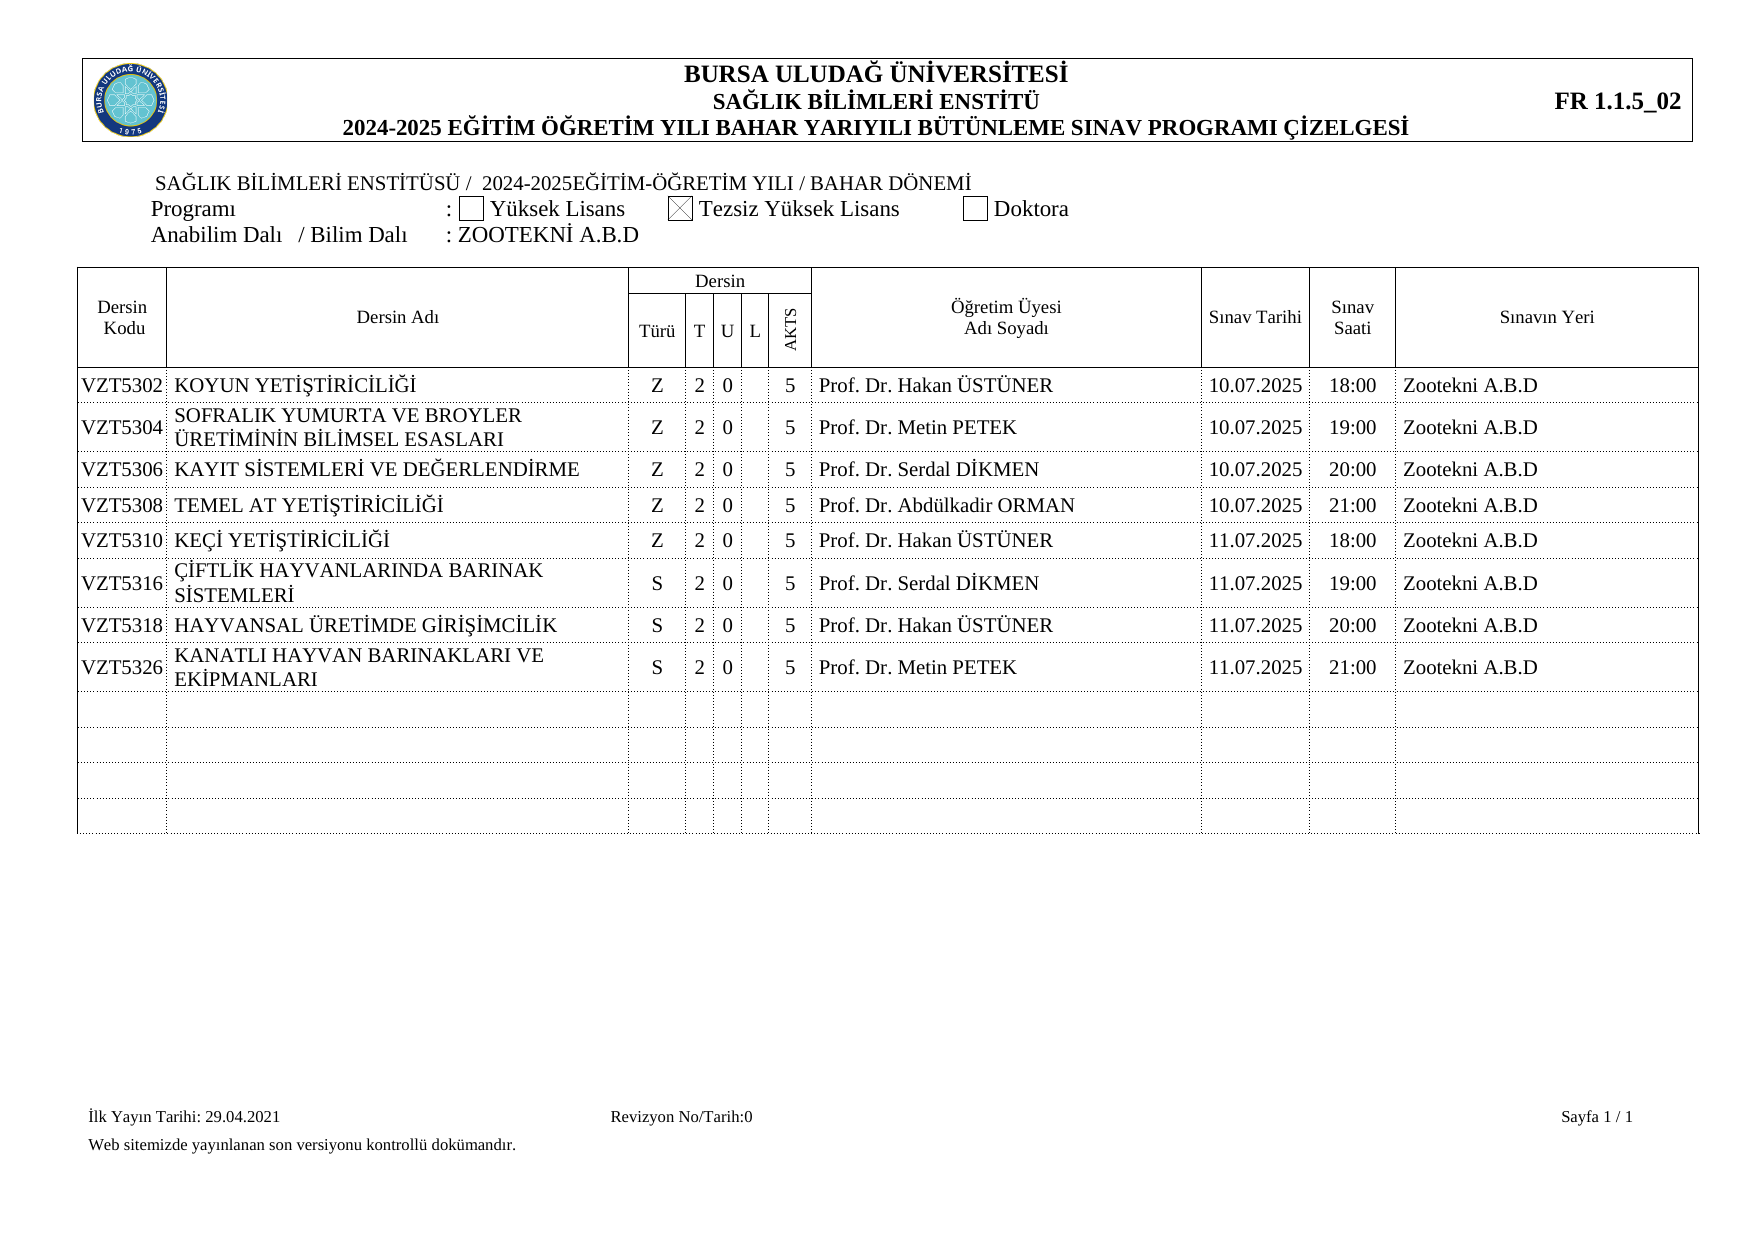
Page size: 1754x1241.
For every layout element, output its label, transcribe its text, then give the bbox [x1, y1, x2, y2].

table_cell Zootekni A.B.D [1396, 607, 1698, 642]
table_cell 5 [769, 642, 811, 691]
table_cell [741, 798, 769, 833]
table_cell 19:00 [1310, 402, 1396, 451]
table_cell 11.07.2025 [1201, 607, 1309, 642]
table_header Dersin Kodu [78, 268, 166, 367]
table_cell Prof. Dr. Serdal DİKMEN [811, 451, 1201, 487]
table_cell KEÇİ YETİŞTİRİCİLİĞİ [167, 522, 629, 557]
table_cell Zootekni A.B.D [1396, 522, 1698, 557]
table_cell 10.07.2025 [1201, 402, 1309, 451]
table_cell ÇİFTLİK HAYVANLARINDA BARINAK SİSTEMLERİ [167, 558, 629, 607]
table_cell [1396, 691, 1698, 727]
table_cell 11.07.2025 [1201, 558, 1309, 607]
table_cell [741, 368, 769, 402]
table_cell Z [629, 522, 686, 557]
table_cell Prof. Dr. Metin PETEK [811, 402, 1201, 451]
table_cell [811, 691, 1201, 727]
table_cell VZT5308 [78, 487, 167, 522]
table_cell 2 [686, 522, 713, 557]
table_cell Z [629, 487, 686, 522]
table_cell 2 [686, 642, 713, 691]
table_cell [741, 487, 769, 522]
table_cell [167, 691, 629, 727]
table_cell Zootekni A.B.D [1396, 487, 1698, 522]
table_cell KOYUN YETİŞTİRİCİLİĞİ [167, 368, 629, 402]
table_cell 0 [713, 487, 741, 522]
table_cell [769, 762, 811, 797]
table_cell 5 [769, 607, 811, 642]
table_cell 2 [686, 558, 713, 607]
table_header Sınav Tarihi [1202, 268, 1309, 367]
table_cell Prof. Dr. Serdal DİKMEN [811, 558, 1201, 607]
table_cell 0 [713, 642, 741, 691]
table_cell 5 [769, 368, 811, 402]
table_cell [78, 798, 167, 833]
table_cell [629, 727, 686, 762]
table_cell [741, 727, 769, 762]
table_cell 2 [686, 487, 713, 522]
table_cell 5 [769, 402, 811, 451]
table_cell 19:00 [1310, 558, 1396, 607]
table_cell [78, 727, 167, 762]
table_cell [769, 691, 811, 727]
table_cell 20:00 [1310, 607, 1396, 642]
table_cell 18:00 [1310, 368, 1396, 402]
table_cell 11.07.2025 [1201, 642, 1309, 691]
table_cell 20:00 [1310, 451, 1396, 487]
table_cell [741, 607, 769, 642]
table_cell 0 [713, 451, 741, 487]
table_cell Prof. Dr. Abdülkadir ORMAN [811, 487, 1201, 522]
table_cell [713, 762, 741, 797]
table_cell [811, 798, 1201, 833]
table_cell 10.07.2025 [1201, 487, 1309, 522]
table_cell 0 [713, 558, 741, 607]
table_cell T [686, 294, 713, 367]
table_cell 5 [769, 558, 811, 607]
table_cell 18:00 [1310, 522, 1396, 557]
table_cell Zootekni A.B.D [1396, 402, 1698, 451]
table_cell 10.07.2025 [1201, 368, 1309, 402]
table_cell Zootekni A.B.D [1396, 558, 1698, 607]
table_cell Türü [629, 294, 685, 367]
table_cell [713, 691, 741, 727]
table_cell SOFRALIK YUMURTA VE BROYLER ÜRETİMİNİN BİLİMSEL ESASLARI [167, 402, 629, 451]
table_header Sınav Saati [1310, 268, 1395, 367]
table_cell L [742, 294, 768, 367]
table_cell 11.07.2025 [1201, 522, 1309, 557]
table_cell 21:00 [1310, 487, 1396, 522]
table_cell VZT5310 [78, 522, 167, 557]
table_cell [1310, 798, 1396, 833]
table_cell [713, 798, 741, 833]
table_cell VZT5304 [78, 402, 167, 451]
table_cell [629, 798, 686, 833]
table_cell 5 [769, 522, 811, 557]
table_cell Z [629, 402, 686, 451]
table_cell [1396, 762, 1698, 797]
table_cell S [629, 558, 686, 607]
table_cell HAYVANSAL ÜRETİMDE GİRİŞİMCİLİK [167, 607, 629, 642]
table_cell [741, 451, 769, 487]
table_cell 2 [686, 451, 713, 487]
table_header Dersin Adı [167, 268, 628, 367]
table_cell [741, 691, 769, 727]
table_cell [741, 558, 769, 607]
table_cell 5 [769, 487, 811, 522]
table_cell 5 [769, 451, 811, 487]
table_cell U [714, 294, 741, 367]
table_cell [713, 727, 741, 762]
table_cell Z [629, 451, 686, 487]
table_header Dersin [629, 268, 811, 293]
table_cell KANATLI HAYVAN BARINAKLARI VE EKİPMANLARI [167, 642, 629, 691]
table_cell 0 [713, 368, 741, 402]
table_cell [1201, 691, 1309, 727]
table_cell 0 [713, 402, 741, 451]
text SAĞLIK BİLİMLERİ ENSTİTÜSÜ / EĞİTİM-ÖĞRETİM YILI / DÖNEMİ [77, 171, 1698, 195]
table_cell [167, 762, 629, 797]
table_cell KAYIT SİSTEMLERİ VE DEĞERLENDİRME [167, 451, 629, 487]
table_cell [167, 798, 629, 833]
table_cell Prof. Dr. Metin PETEK [811, 642, 1201, 691]
table_cell [686, 691, 713, 727]
table_cell 2 [686, 402, 713, 451]
table_cell Prof. Dr. Hakan ÜSTÜNER [811, 368, 1201, 402]
table_cell [811, 727, 1201, 762]
table_cell [1310, 762, 1396, 797]
table_cell VZT5316 [78, 558, 167, 607]
table_cell [741, 402, 769, 451]
table_cell [78, 691, 167, 727]
table_cell VZT5326 [78, 642, 167, 691]
table_cell Zootekni A.B.D [1396, 368, 1698, 402]
table_cell Zootekni A.B.D [1396, 642, 1698, 691]
table_cell [78, 762, 167, 797]
table_cell 2 [686, 607, 713, 642]
table_cell [1310, 691, 1396, 727]
table_cell [741, 642, 769, 691]
table_cell [1201, 727, 1309, 762]
text Programı : Yüksek Lisans Tezsiz Yüksek Lisans Doktora [693, 195, 1698, 221]
table_cell [1310, 727, 1396, 762]
table_cell [741, 762, 769, 797]
table_cell [811, 762, 1201, 797]
table_cell Prof. Dr. Hakan ÜSTÜNER [811, 522, 1201, 557]
table_cell [686, 727, 713, 762]
table_cell [1396, 727, 1698, 762]
table_header Sınavın Yeri [1396, 268, 1698, 367]
table_cell [686, 762, 713, 797]
table_cell TEMEL AT YETİŞTİRİCİLİĞİ [167, 487, 629, 522]
table_header Öğretim Üyesi Adı Soyadı [812, 268, 1201, 367]
text Anabilim Dalı / Bilim Dalı : ZOOTEKNİ A.B.D [77, 221, 1698, 247]
table_cell 0 [713, 522, 741, 557]
table_cell [629, 762, 686, 797]
table_cell [686, 798, 713, 833]
table_cell 10.07.2025 [1201, 451, 1309, 487]
table_cell [769, 798, 811, 833]
table_cell S [629, 642, 686, 691]
table_cell [741, 522, 769, 557]
table_cell [769, 727, 811, 762]
table_cell [1201, 798, 1309, 833]
text Programı : Yüksek Lisans Tezsiz Yüksek Lisans Doktora [77, 195, 668, 221]
table_cell AKTS [769, 294, 811, 367]
table_cell 2 [686, 368, 713, 402]
table_cell [167, 727, 629, 762]
table_cell VZT5318 [78, 607, 167, 642]
table_cell S [629, 607, 686, 642]
table_cell 0 [713, 607, 741, 642]
table_cell Z [629, 368, 686, 402]
table_cell [1201, 762, 1309, 797]
table_cell VZT5306 [78, 451, 167, 487]
table_cell [629, 691, 686, 727]
table_cell VZT5302 [78, 368, 167, 402]
table_cell Zootekni A.B.D [1396, 451, 1698, 487]
table_cell Prof. Dr. Hakan ÜSTÜNER [811, 607, 1201, 642]
table_cell [1396, 798, 1698, 833]
picture [93, 63, 168, 137]
table_cell 21:00 [1310, 642, 1396, 691]
